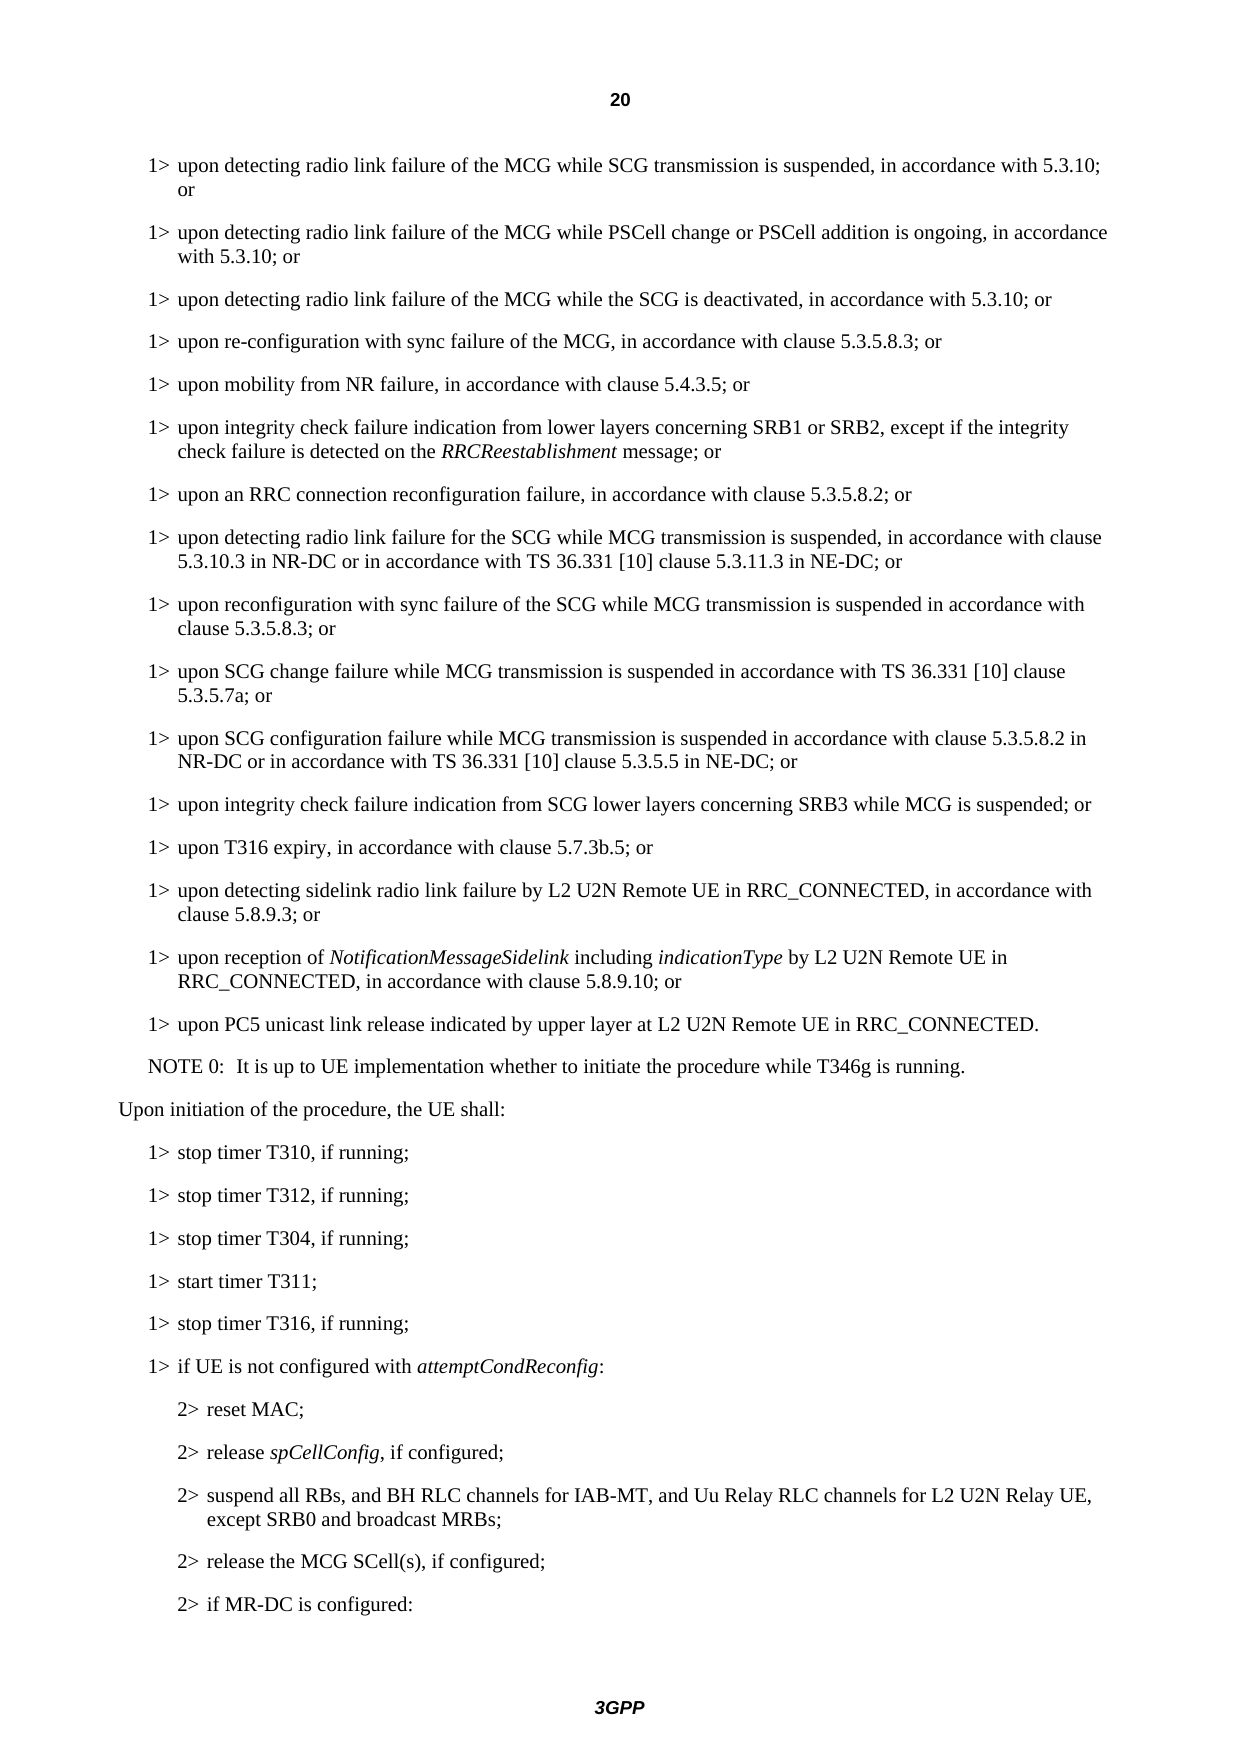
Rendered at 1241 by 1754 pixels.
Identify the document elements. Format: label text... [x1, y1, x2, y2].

text 1> upon reception of NotificationMessageSidelink including indicationType by L2 U2N Remote UE in RRC_CONNECTED, in accordance with clause 5.8.9.10; or [148, 945, 1122, 993]
text 1> upon SCG change failure while MCG transmission is suspended in accordance with TS 36.331 [10] clause 5.3.5.7a; or [148, 658, 1122, 707]
text 1> upon detecting radio link failure of the MCG while the SCG is deactivated, in accordance with 5.3.10; or [148, 287, 1122, 311]
text 1> upon mobility from NR failure, in accordance with clause 5.4.3.5; or [148, 372, 1122, 396]
text 1> stop timer T310, if running; [148, 1140, 1122, 1164]
text 1> upon integrity check failure indication from lower layers concerning SRB1 or SRB2, except if the integrity check failure is detected on the RRCReestablishment message; or [148, 415, 1122, 463]
text 1> upon detecting sidelink radio link failure by L2 U2N Remote UE in RRC_CONNECTED, in accordance with clause 5.8.9.3; or [148, 878, 1122, 926]
text 1> stop timer T312, if running; [148, 1183, 1122, 1207]
text 2> if MR-DC is configured: [177, 1592, 1122, 1616]
text 1> upon detecting radio link failure of the MCG while SCG transmission is suspended, in accordance with 5.3.10; or [148, 153, 1122, 201]
text 1> upon detecting radio link failure for the SCG while MCG transmission is suspended, in accordance with clause 5.3.10.3 in NR-DC or in accordance with TS 36.331 [10] clause 5.3.11.3 in NE-DC; or [148, 525, 1122, 573]
text 1> upon re-configuration with sync failure of the MCG, in accordance with clause 5.3.5.8.3; or [148, 329, 1122, 353]
text 1> if UE is not configured with attemptCondReconfig: [148, 1354, 1122, 1378]
text 1> upon SCG configuration failure while MCG transmission is suspended in accordance with clause 5.3.5.8.2 in NR-DC or in accordance with TS 36.331 [10] clause 5.3.5.5 in NE-DC; or [148, 725, 1122, 773]
text 2> release the MCG SCell(s), if configured; [177, 1549, 1122, 1573]
text 2> reset MAC; [177, 1397, 1122, 1421]
text 1> stop timer T304, if running; [148, 1226, 1122, 1250]
text 2> suspend all RBs, and BH RLC channels for IAB-MT, and Uu Relay RLC channels for L2 U2N Relay UE, except SRB0 and broadcast MRBs; [177, 1483, 1122, 1531]
text 1> upon T316 expiry, in accordance with clause 5.7.3b.5; or [148, 835, 1122, 859]
text 1> upon detecting radio link failure of the MCG while PSCell change or PSCell addition is ongoing, in accordance with 5.3.10; or [148, 220, 1122, 268]
text 1> start timer T311; [148, 1268, 1122, 1293]
text 1> upon an RRC connection reconfiguration failure, in accordance with clause 5.3.5.8.2; or [148, 482, 1122, 506]
text 2> release spCellConfig, if configured; [177, 1440, 1122, 1464]
text 1> upon PC5 unicast link release indicated by upper layer at L2 U2N Remote UE in RRC_CONNECTED. [148, 1012, 1122, 1036]
text Upon initiation of the procedure, the UE shall: [118, 1097, 1122, 1121]
text NOTE 0: It is up to UE implementation whether to initiate the procedure while T346g is running. [148, 1054, 1122, 1078]
text 1> upon integrity check failure indication from SCG lower layers concerning SRB3 while MCG is suspended; or [148, 792, 1122, 816]
text 1> upon reconfiguration with sync failure of the SCG while MCG transmission is suspended in accordance with clause 5.3.5.8.3; or [148, 592, 1122, 640]
text 1> stop timer T316, if running; [148, 1311, 1122, 1335]
